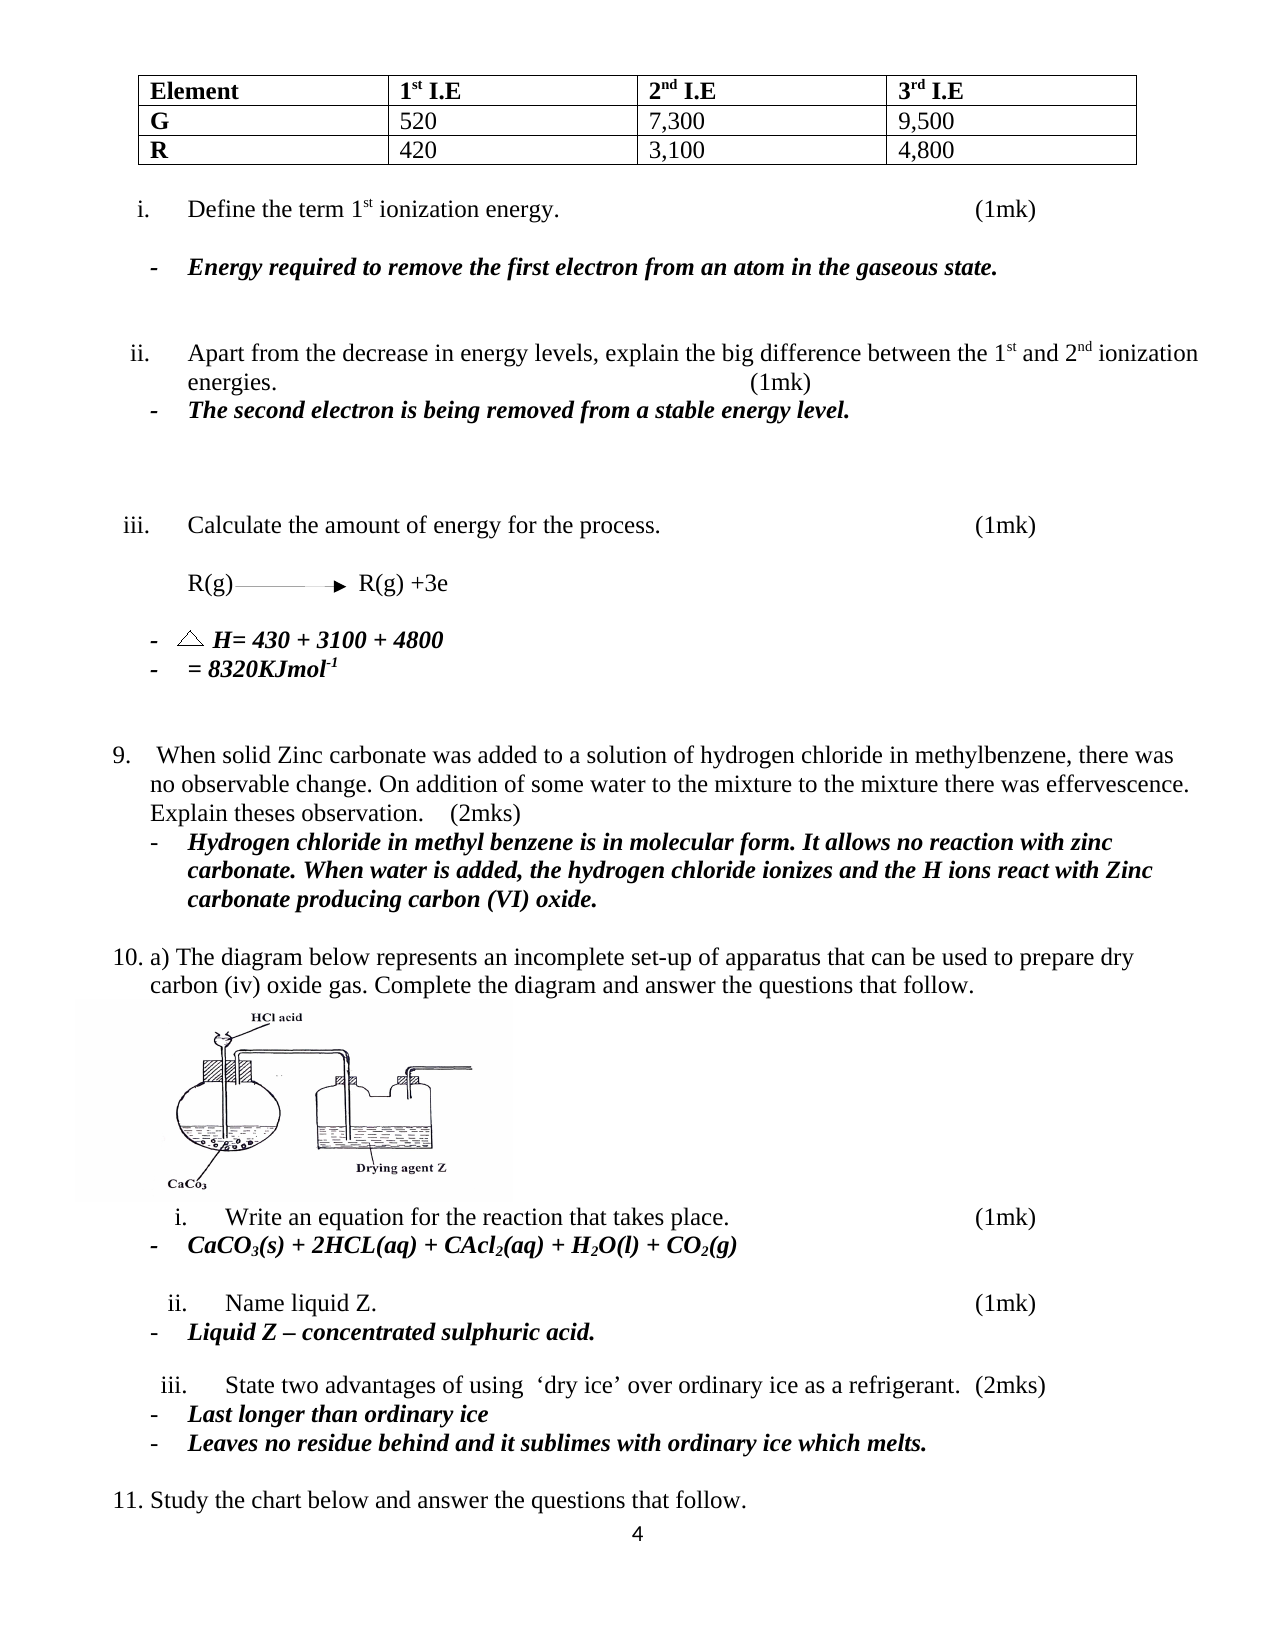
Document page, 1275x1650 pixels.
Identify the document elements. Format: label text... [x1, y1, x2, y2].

table_cell R [139, 136, 388, 164]
list Define the term 1st ionization energy. (1mk) [150, 194, 1200, 223]
table_header 1st I.E [389, 76, 637, 105]
table_cell 3,100 [638, 136, 886, 164]
list Liquid Z – concentrated sulphuric acid. [150, 1317, 1200, 1346]
table_header Element [139, 76, 388, 105]
table_cell 9,500 [887, 106, 1136, 134]
list Write an equation for the reaction that takes place. (1mk) [187, 1202, 1200, 1231]
table_cell 4,800 [887, 136, 1136, 164]
list H= 430 + 3100 + 4800 [150, 625, 1200, 654]
list CaCO3(s) + 2HCL(aq) + CAcl2(aq) + H2O(l) + CO2(g) [150, 1231, 1200, 1259]
list Name liquid Z. (1mk) [187, 1288, 1200, 1317]
list Apart from the decrease in energy levels, explain the big difference between the 1st and 2nd ionization energies. (1mk) [150, 338, 1200, 395]
list Last longer than ordinary ice [150, 1399, 1200, 1428]
list Energy required to remove the first electron from an atom in the gaseous state. [150, 252, 1200, 280]
list The second electron is being removed from a stable energy level. [150, 395, 1200, 424]
table_cell G [139, 106, 388, 134]
table_cell 7,300 [638, 106, 886, 134]
list State two advantages of using ‘dry ice’ over ordinary ice as a refrigerant. (2mks) [187, 1371, 1200, 1399]
table_cell 420 [389, 136, 637, 164]
list Leaves no residue behind and it sublimes with ordinary ice which melts. [150, 1428, 1200, 1457]
text R(g) R(g) +3e [187, 568, 1200, 597]
list Study the chart below and answer the questions that follow. [112, 1486, 1200, 1514]
list = 8320KJmol-1 [150, 654, 1200, 683]
table_header 2nd I.E [638, 76, 886, 105]
list When solid Zinc carbonate was added to a solution of hydrogen chloride in methylbenzene, there was no observable change. On addition of some water to the mixture to the mixture there was effervescence. Explain theses observation. (2mks) [112, 740, 1200, 827]
table_header 3rd I.E [887, 76, 1136, 105]
table_cell 520 [389, 106, 637, 134]
list a) The diagram below represents an incomplete set-up of apparatus that can be used to prepare dry carbon (iv) oxide gas. Complete the diagram and answer the questions that follow. [112, 942, 1200, 999]
list Calculate the amount of energy for the process. (1mk) [150, 510, 1200, 539]
list Hydrogen chloride in methyl benzene is in molecular form. It allows no reaction with zinc carbonate. When water is added, the hydrogen chloride ionizes and the H ions react with Zinc carbonate producing carbon (VI) oxide. [150, 827, 1200, 913]
